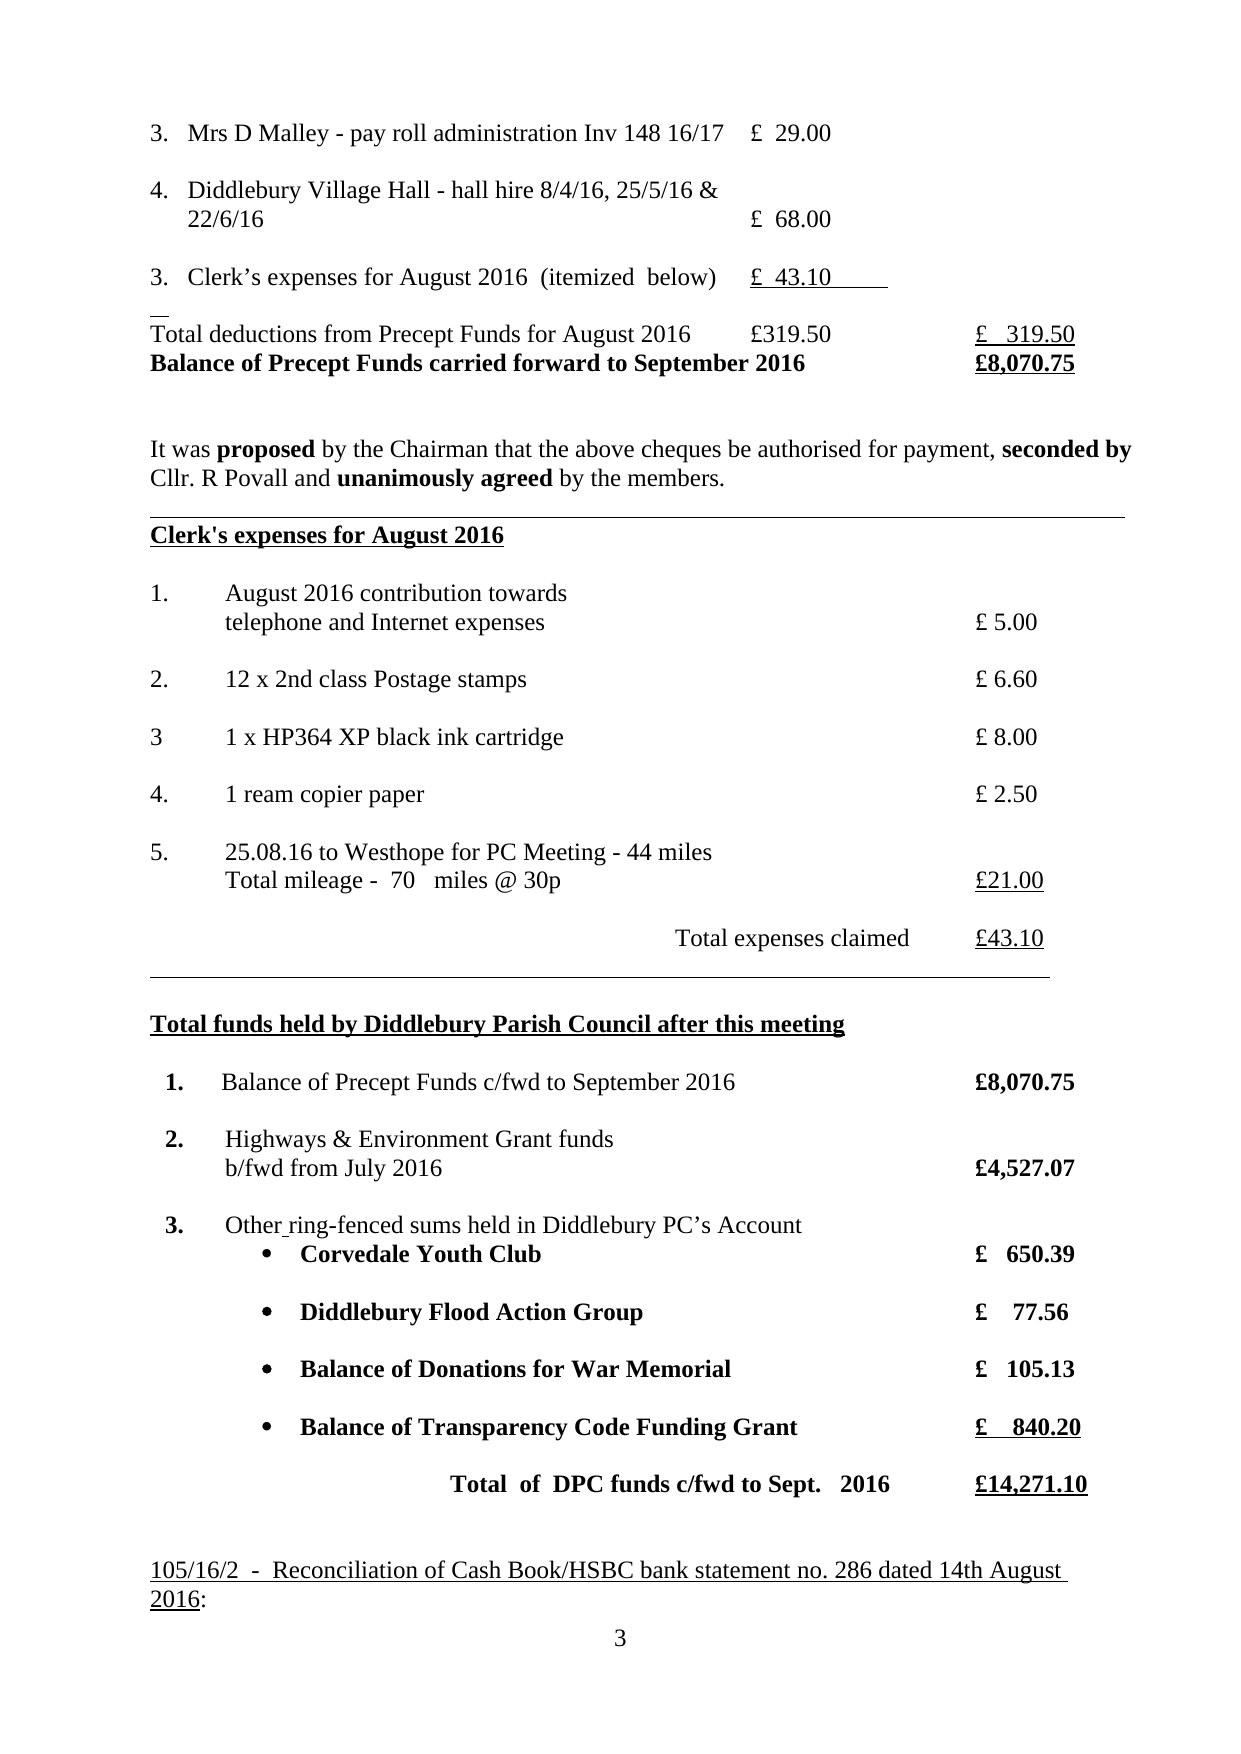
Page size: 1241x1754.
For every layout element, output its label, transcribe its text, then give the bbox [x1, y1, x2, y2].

list 3. Clerk’s expenses for August 2016 (itemized below) £ 43.10 [150, 262, 1090, 291]
list Total funds held by Diddlebury Parish Council after this meeting [150, 1009, 1154, 1038]
list 22/6/16 £ 68.00 [150, 204, 1090, 233]
list b/fwd from July 2016 £4,527.07 [165, 1153, 1090, 1182]
list 5. 25.08.16 to Westhope for PC Meeting - 44 miles [150, 837, 1154, 866]
list Total of DPC funds c/fwd to Sept. 2016 £14,271.10 [150, 1469, 1090, 1498]
text 3. Other ring-fenced sums held in Diddlebury PC’s Account [165, 1211, 1090, 1239]
list 1. August 2016 contribution towards [150, 578, 1154, 607]
list Balance of Precept Funds carried forward to September 2016 £8,070.75 [150, 348, 1154, 377]
text 105/16/2 - Reconciliation of Cash Book/HSBC bank statement no. 286 dated 14th August 2016: [150, 1556, 1090, 1613]
list 2. 12 x 2nd class Postage stamps £ 6.60 [150, 664, 1154, 722]
list 4. 1 ream copier paper £ 2.50 [150, 779, 1154, 837]
list It was proposed by the Chairman that the above cheques be authorised for payment, seconded by Cllr. R Povall and unanimously agreed by the members. [150, 434, 1154, 492]
list Balance of Donations for War Memorial £ 105.13 [262, 1354, 1090, 1383]
list Total expenses claimed £43.10 [150, 923, 1154, 952]
list telephone and Internet expenses £ 5.00 [150, 607, 1154, 636]
list Corvedale Youth Club £ 650.39 [262, 1239, 1090, 1297]
list 4. Diddlebury Village Hall - hall hire 8/4/16, 25/5/16 & [150, 176, 1090, 204]
list 3 1 x HP364 XP black ink cartridge £ 8.00 [150, 722, 1154, 751]
list Clerk's expenses for August 2016 [150, 521, 1154, 549]
list Total mileage - 70 miles @ 30p £21.00 [225, 866, 1154, 923]
list 1. Balance of Precept Funds c/fwd to September 2016 £8,070.75 [150, 1067, 1090, 1096]
list Total deductions from Precept Funds for August 2016 £319.50 £ 319.50 [150, 319, 1154, 348]
list Diddlebury Flood Action Group £ 77.56 [262, 1297, 1090, 1326]
list Balance of Transparency Code Funding Grant £ 840.20 [262, 1412, 1090, 1441]
list 2. Highways & Environment Grant funds [165, 1124, 1090, 1153]
list 3. Mrs D Malley - pay roll administration Inv 148 16/17 £ 29.00 [150, 118, 1090, 147]
